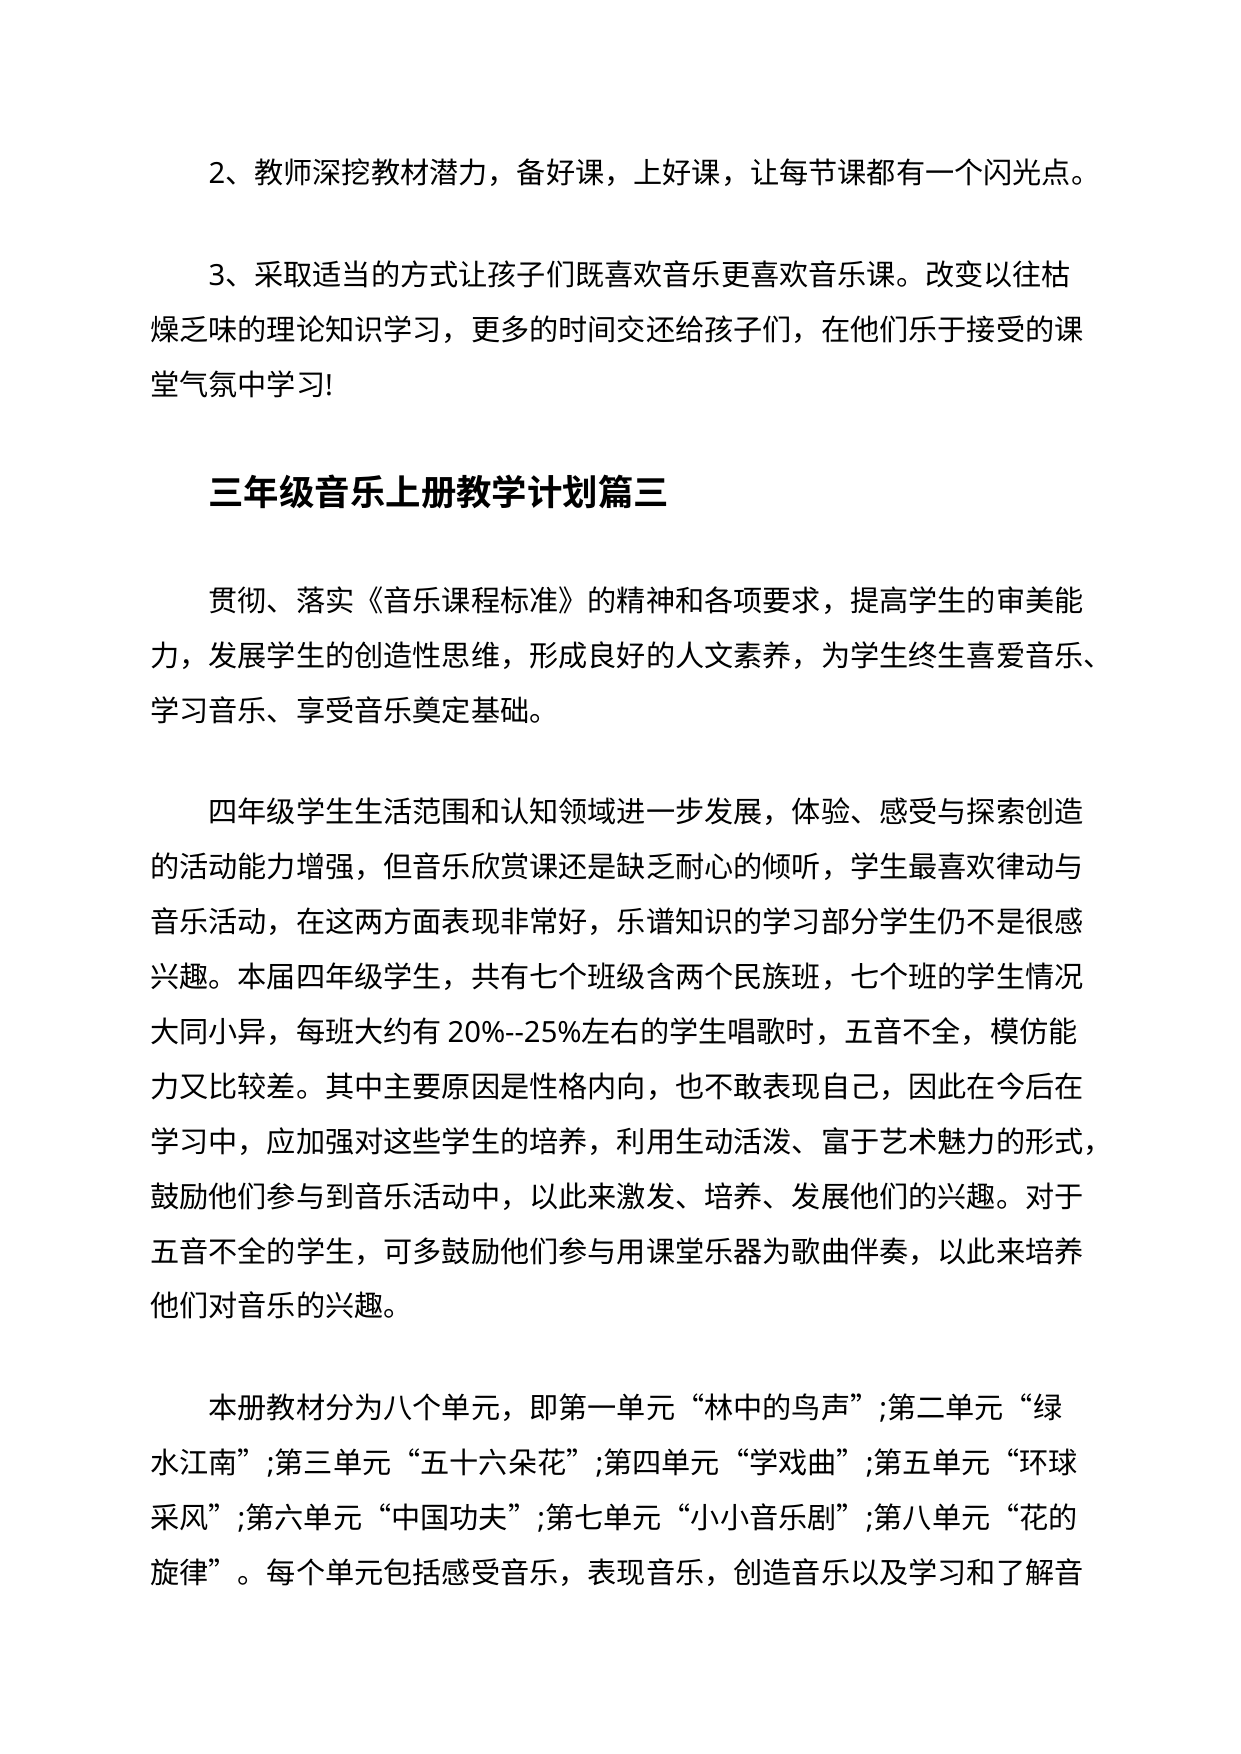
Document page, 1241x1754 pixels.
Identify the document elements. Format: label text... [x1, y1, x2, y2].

text 2、教师深挖教材潜力，备好课，上好课，让每节课都有一个闪光点。 [150, 150, 1090, 192]
text 四年级学生生活范围和认知领域进一步发展，体验、感受与探索创造的活动能力增强，但音乐欣赏课还是缺乏耐心的倾听，学生最喜欢律动与音乐活动，在这两方面表现非常好，乐谱知识的学习部分学生仍不是很感兴趣。本届四年级学生，共有七个班级含两个民族班，七个班的学生情况大同小异，每班大约有20%--25%左右的学生唱歌时，五音不全，模仿能力又比较差。其中主要原因是性格内向，也不敢表现自己，因此在今后在学习中，应加强对这些学生的培养，利用生动活泼、富于艺术魅力的形式，鼓励他们参与到音乐活动中，以此来激发、培养、发展他们的兴趣。对于五音不全的学生，可多鼓励他们参与用课堂乐器为歌曲伴奏，以此来培养他们对音乐的兴趣。 [150, 789, 1090, 1325]
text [150, 1385, 1090, 1592]
text 贯彻、落实《音乐课程标准》的精神和各项要求，提高学生的审美能力，发展学生的创造性思维，形成良好的人文素养，为学生终生喜爱音乐、学习音乐、享受音乐奠定基础。 [150, 577, 1090, 729]
text 三年级音乐上册教学计划篇三 [150, 464, 1090, 515]
text 3、采取适当的方式让孩子们既喜欢音乐更喜欢音乐课。改变以往枯燥乏味的理论知识学习，更多的时间交还给孩子们，在他们乐于接受的课堂气氛中学习! [150, 252, 1090, 404]
